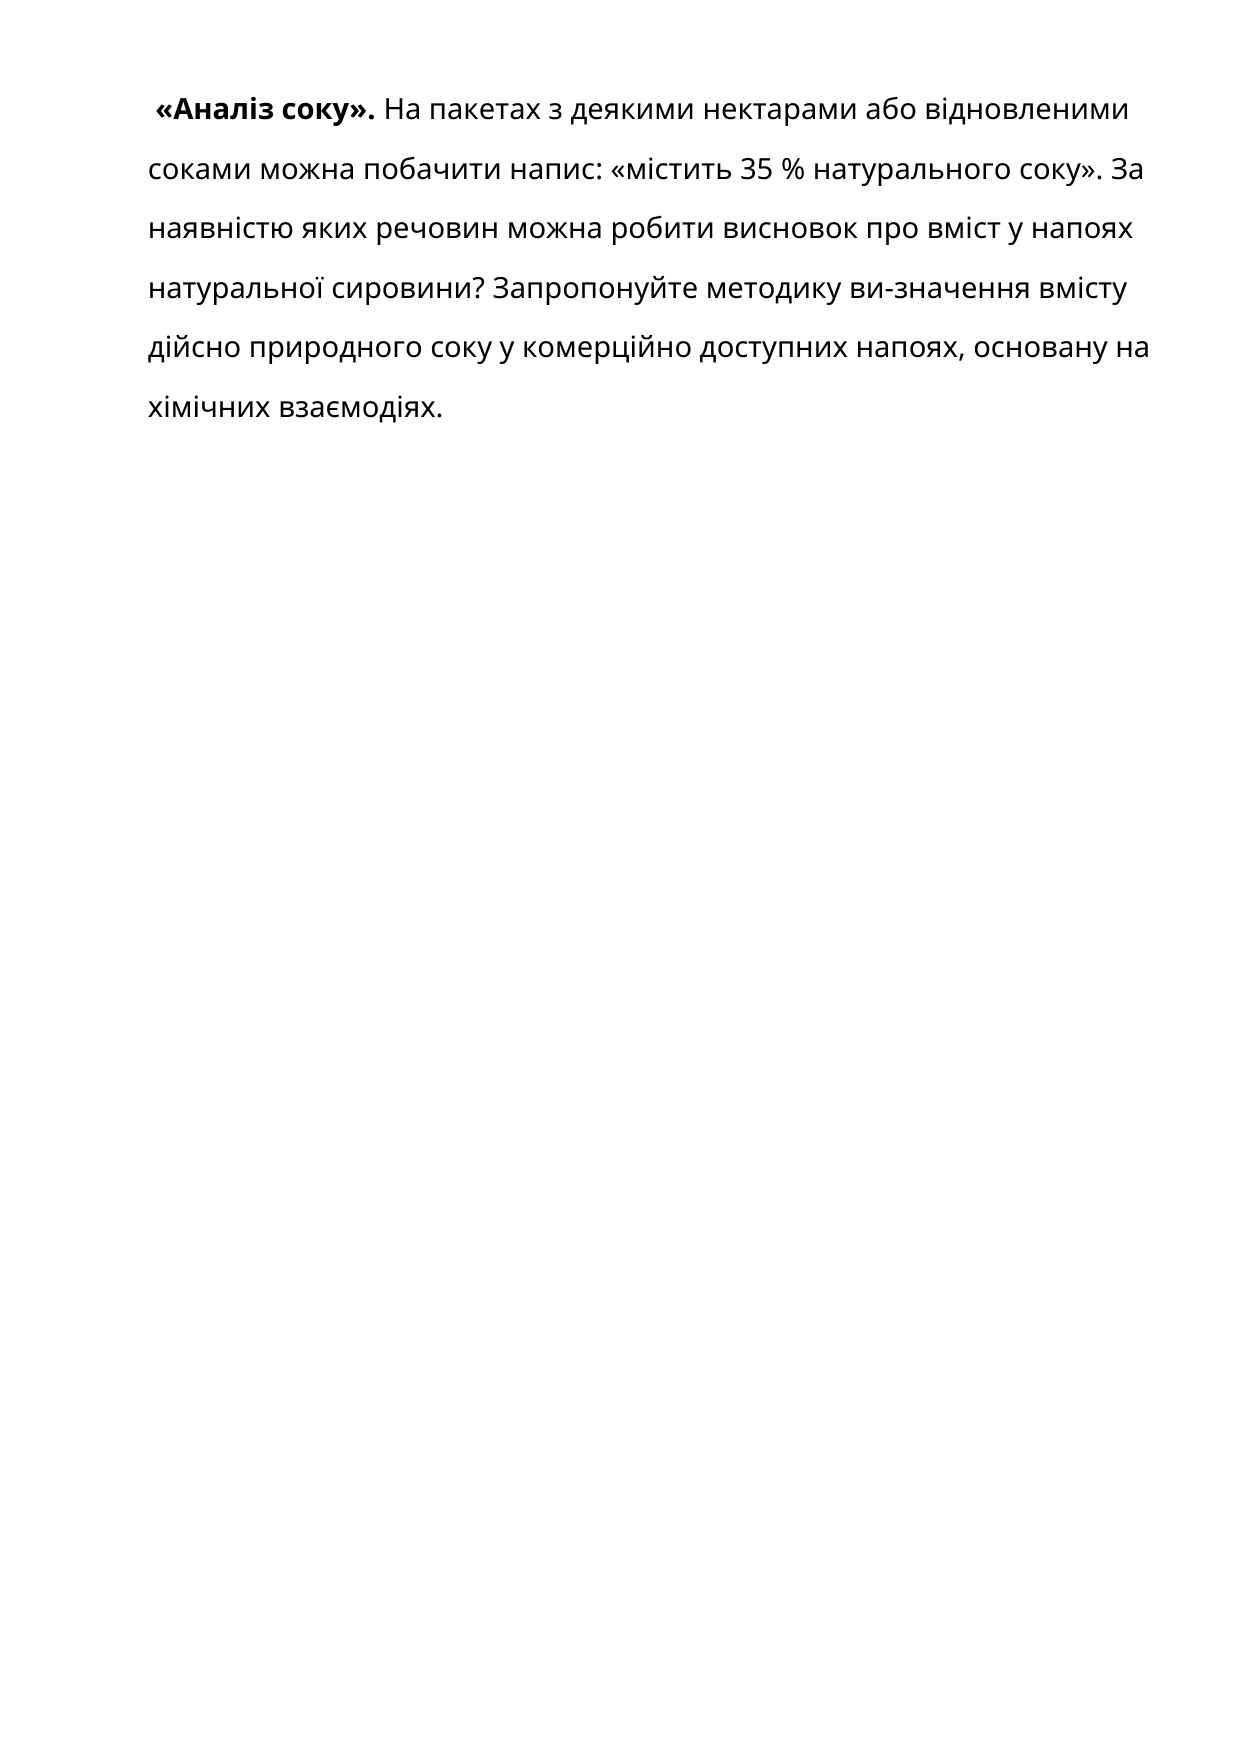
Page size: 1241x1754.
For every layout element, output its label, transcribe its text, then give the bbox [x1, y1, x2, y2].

text «Аналіз соку». На пакетах з деякими нектарами або відновленими соками можна побачити напис: «містить 35 % натурального соку». За наявністю яких речовин можна робити висновок про вміст у напоях натуральної сировини? Запропонуйте методику ви-значення вмісту дійсно природного соку у комерційно доступних напоях, основану на хімічних взаємодіях. [148, 88, 1152, 426]
